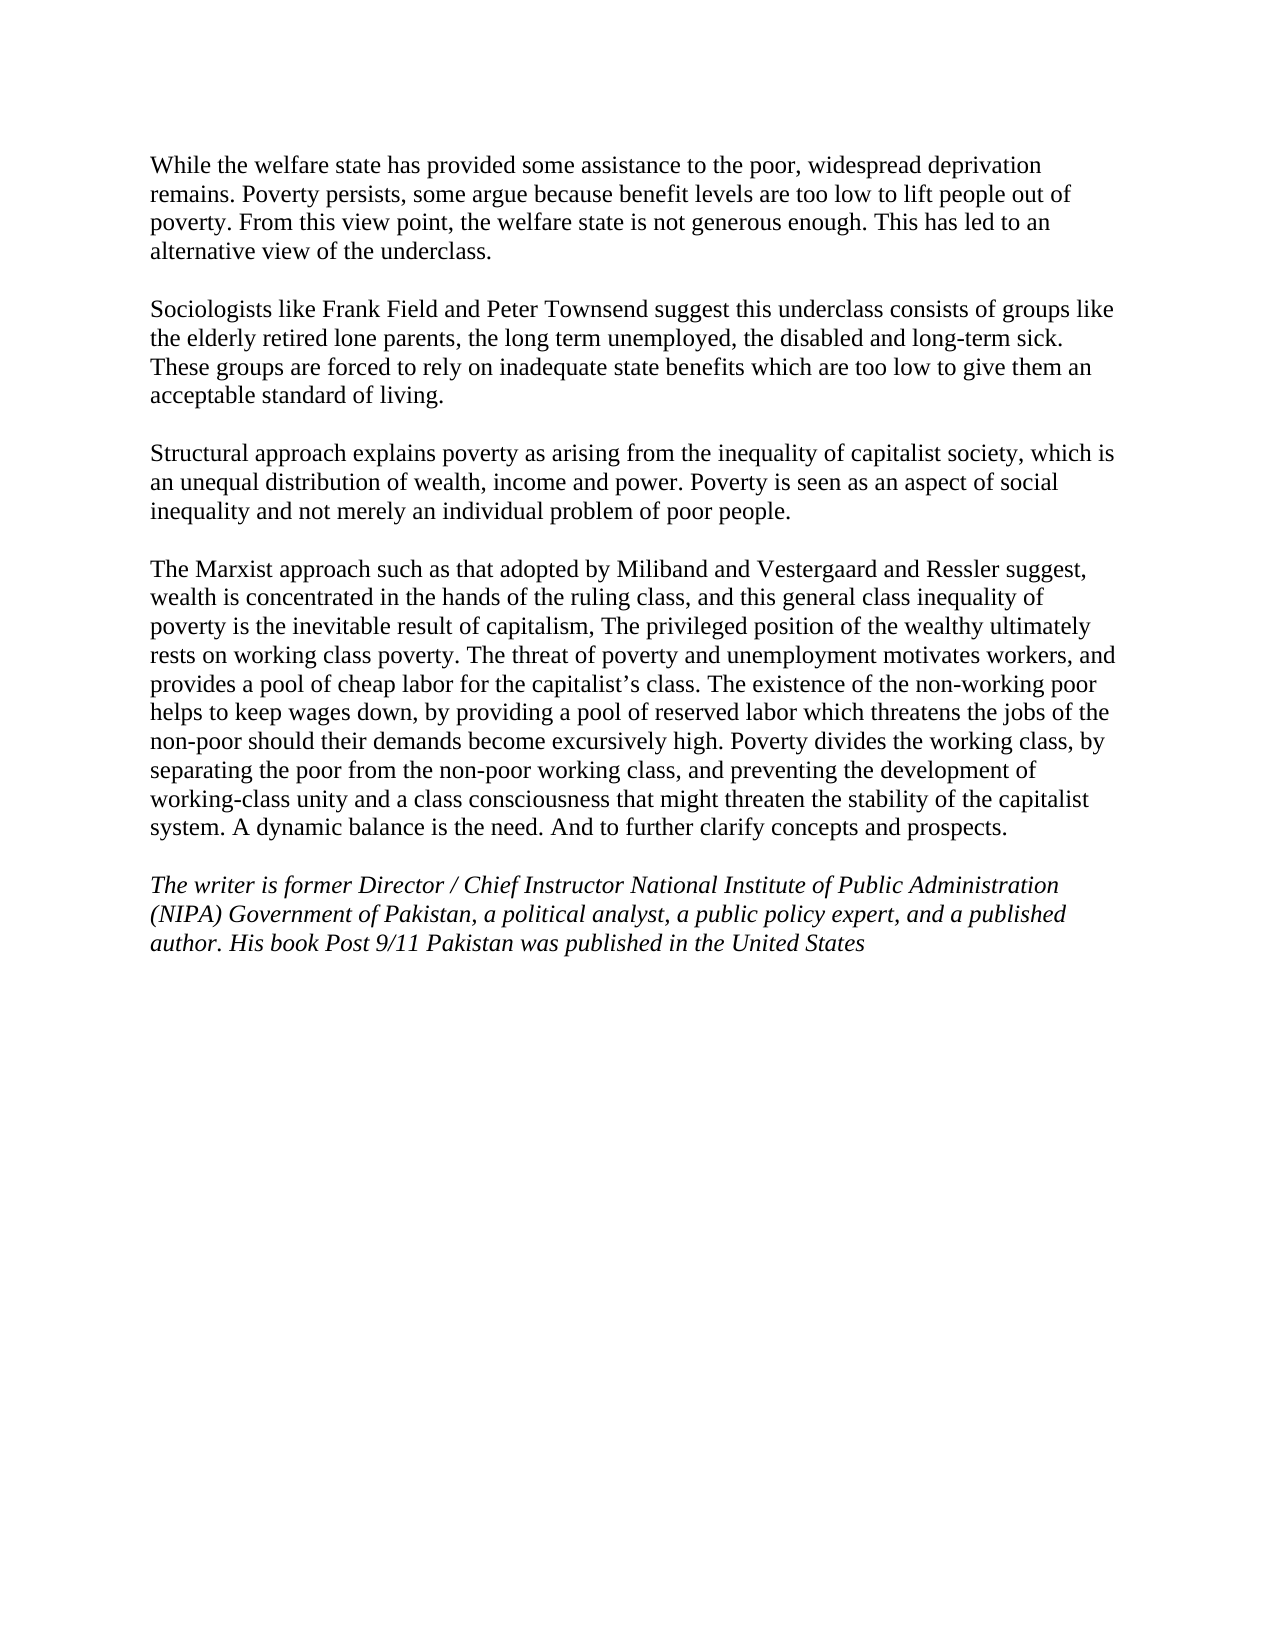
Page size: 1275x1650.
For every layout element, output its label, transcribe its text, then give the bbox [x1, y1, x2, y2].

text Sociologists like Frank Field and Peter Townsend suggest this underclass consists of groups like the elderly retired lone parents, the long term unemployed, the disabled and long-term sick. These groups are forced to rely on inadequate state benefits which are too low to give them an acceptable standard of living. [150, 294, 1125, 409]
text Structural approach explains poverty as arising from the inequality of capitalist society, which is an unequal distribution of wealth, income and power. Poverty is seen as an aspect of social inequality and not merely an individual problem of poor people. [150, 438, 1125, 524]
text While the welfare state has provided some assistance to the poor, widespread deprivation remains. Poverty persists, some argue because benefit levels are too low to lift people out of poverty. From this view point, the welfare state is not generous enough. This has led to an alternative view of the underclass. [150, 150, 1125, 265]
text The writer is former Director / Chief Instructor National Institute of Public Administration (NIPA) Government of Pakistan, a political analyst, a public policy expert, and a published author. His book Post 9/11 Pakistan was published in the United States [150, 870, 1125, 957]
text The Marxist approach such as that adopted by Miliband and Vestergaard and Ressler suggest, wealth is concentrated in the hands of the ruling class, and this general class inequality of poverty is the inevitable result of capitalism, The privileged position of the wealthy ultimately rests on working class poverty. The threat of poverty and unemployment motivates workers, and provides a pool of cheap labor for the capitalist’s class. The existence of the non-working poor helps to keep wages down, by providing a pool of reserved labor which threatens the jobs of the non-poor should their demands become excursively high. Poverty divides the working class, by separating the poor from the non-poor working class, and preventing the development of working-class unity and a class consciousness that might threaten the stability of the capitalist system. A dynamic balance is the need. And to further clarify concepts and prospects. [150, 554, 1125, 841]
